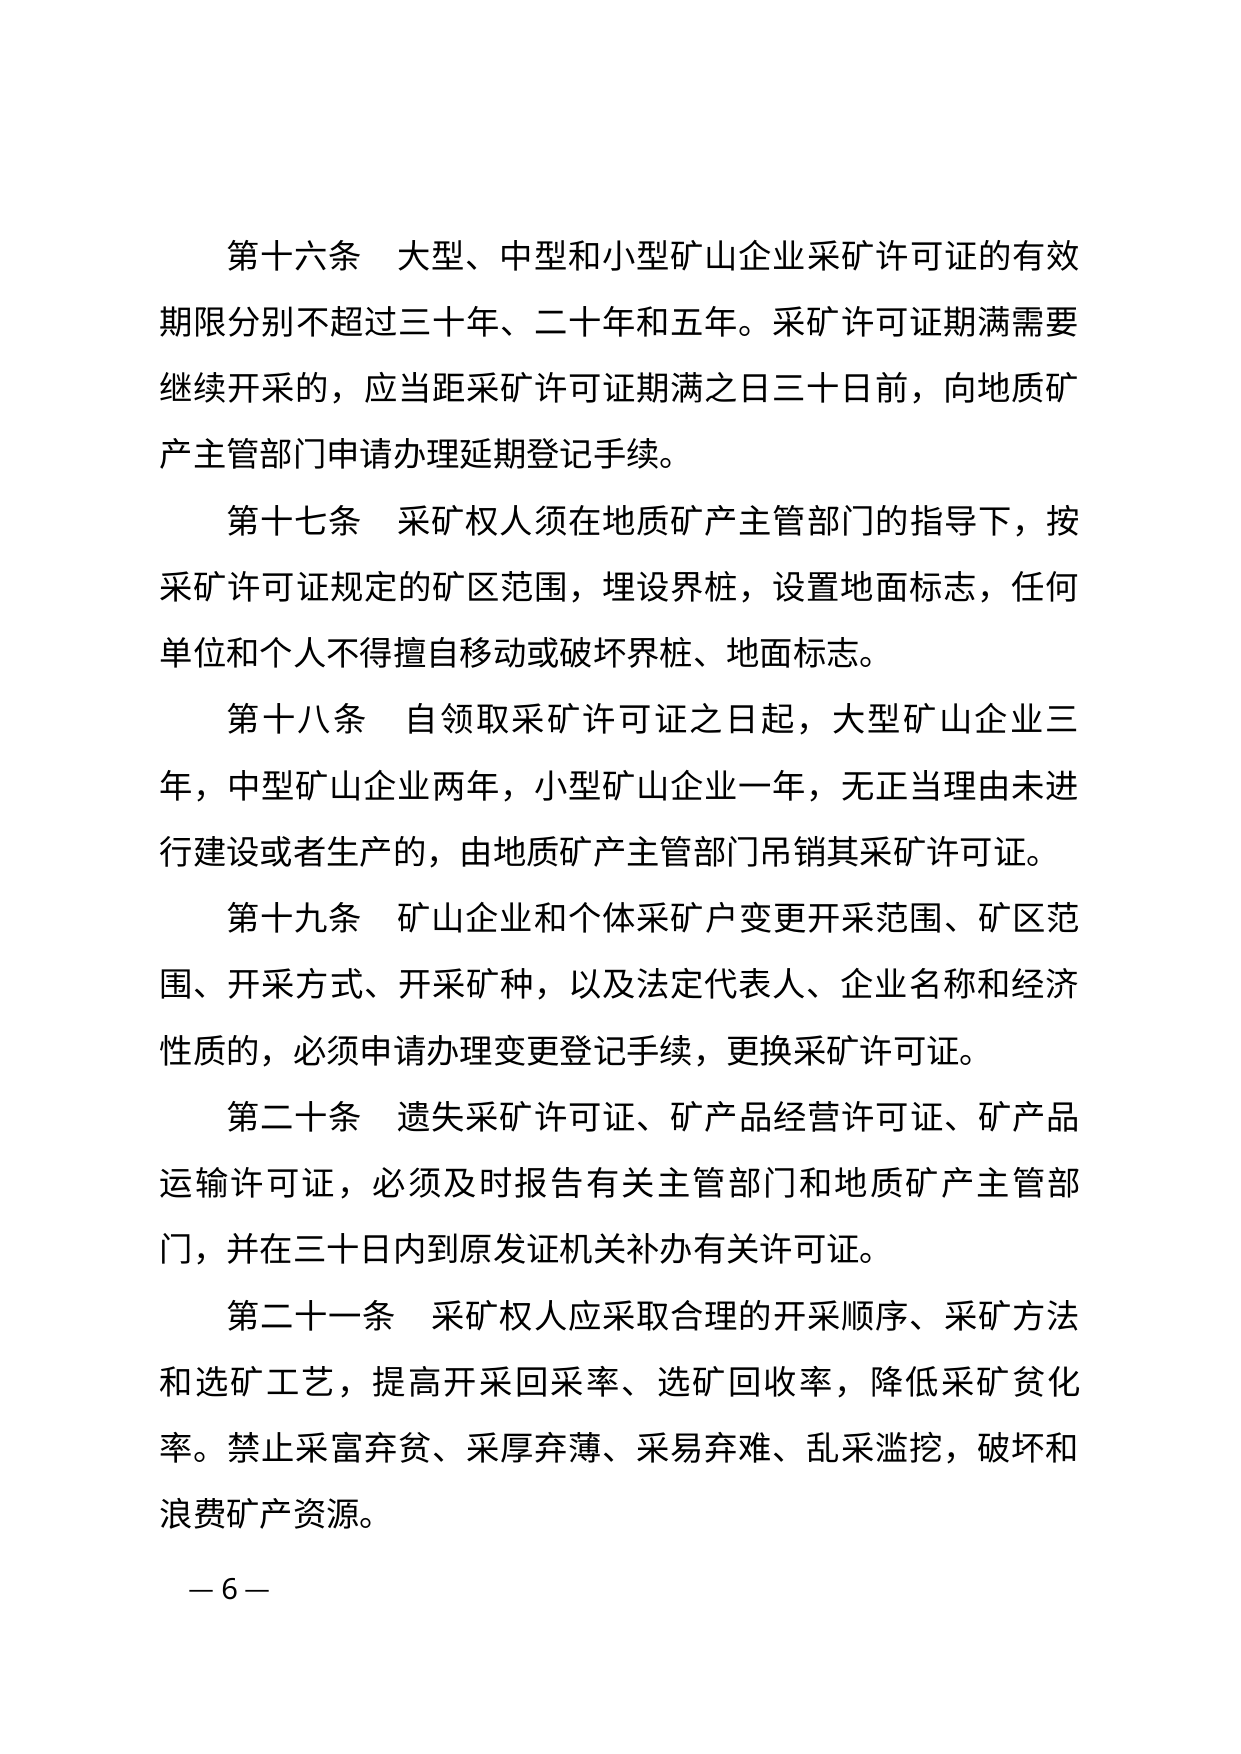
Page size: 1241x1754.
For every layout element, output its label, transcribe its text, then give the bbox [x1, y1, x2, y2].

text 第十八条 自领取采矿许可证之日起，大型矿山企业三年，中型矿山企业两年，小型矿山企业一年，无正当理由未进行建设或者生产的，由地质矿产主管部门吊销其采矿许可证。 [159, 684, 1081, 883]
text 第十七条 采矿权人须在地质矿产主管部门的指导下，按采矿许可证规定的矿区范围，埋设界桩，设置地面标志，任何单位和个人不得擅自移动或破坏界桩、地面标志。 [159, 485, 1081, 684]
text 第十六条 大型、中型和小型矿山企业采矿许可证的有效期限分别不超过三十年、二十年和五年。采矿许可证期满需要继续开采的，应当距采矿许可证期满之日三十日前，向地质矿产主管部门申请办理延期登记手续。 [159, 220, 1081, 485]
text 第二十条 遗失采矿许可证、矿产品经营许可证、矿产品运输许可证，必须及时报告有关主管部门和地质矿产主管部门，并在三十日内到原发证机关补办有关许可证。 [159, 1082, 1081, 1280]
text 第十九条 矿山企业和个体采矿户变更开采范围、矿区范围、开采方式、开采矿种，以及法定代表人、企业名称和经济性质的，必须申请办理变更登记手续，更换采矿许可证。 [159, 883, 1081, 1082]
text 第二十一条 采矿权人应采取合理的开采顺序、采矿方法和选矿工艺，提高开采回采率、选矿回收率，降低采矿贫化率。禁止采富弃贫、采厚弃薄、采易弃难、乱采滥挖，破坏和浪费矿产资源。 [159, 1280, 1081, 1545]
